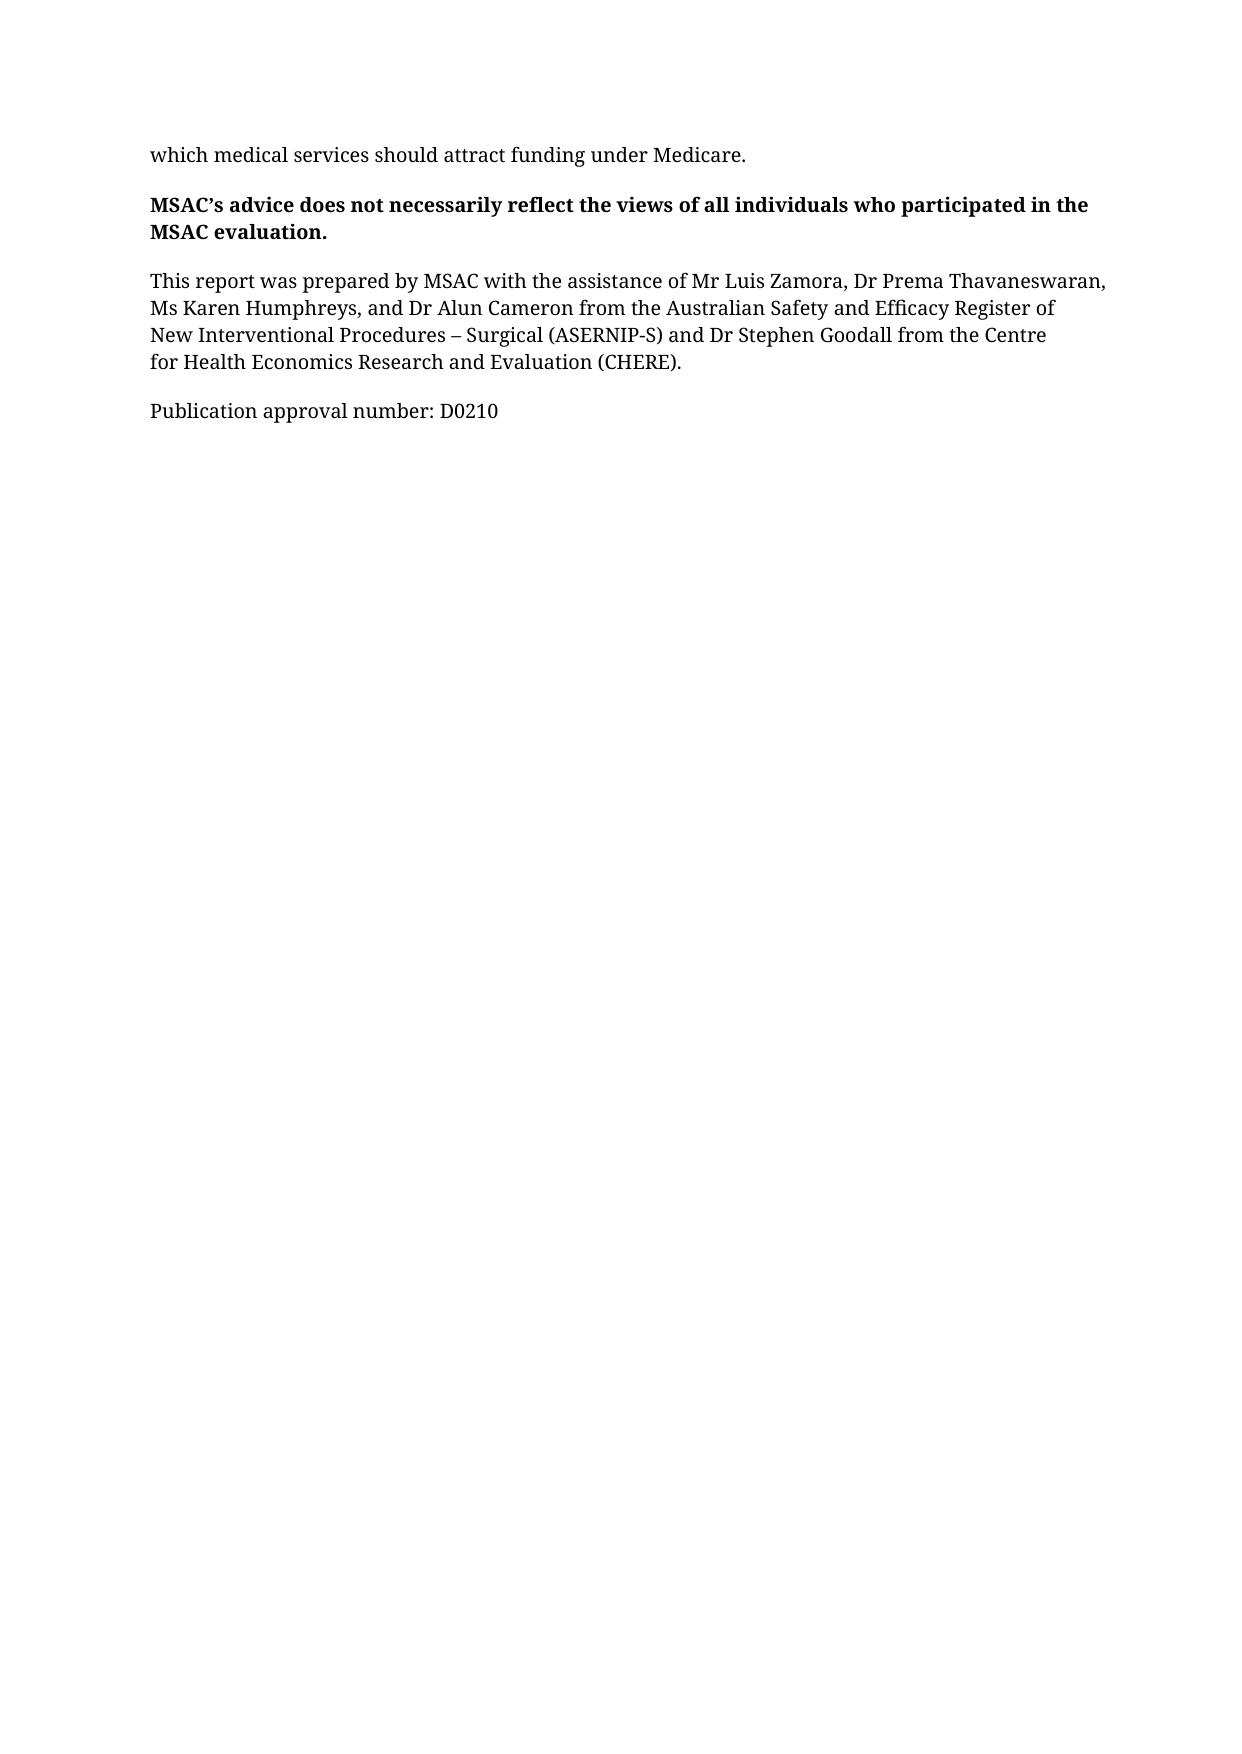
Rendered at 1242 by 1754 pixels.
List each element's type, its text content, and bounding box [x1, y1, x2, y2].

text Publication approval number: D0210 [150, 397, 1106, 424]
text MSAC’s advice does not necessarily reflect the views of all individuals who participated in the MSAC evaluation. [150, 191, 1106, 245]
text This report was prepared by MSAC with the assistance of Mr Luis Zamora, Dr Prema Thavaneswaran, [150, 267, 1106, 294]
text Ms Karen Humphreys, and Dr Alun Cameron from the Australian Safety and Efficacy Register of New Interventional Procedures – Surgical (ASERNIP-S) and Dr Stephen Goodall from the Centre for Health Economics Research and Evaluation (CHERE). [150, 294, 1062, 375]
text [150, 142, 1079, 169]
